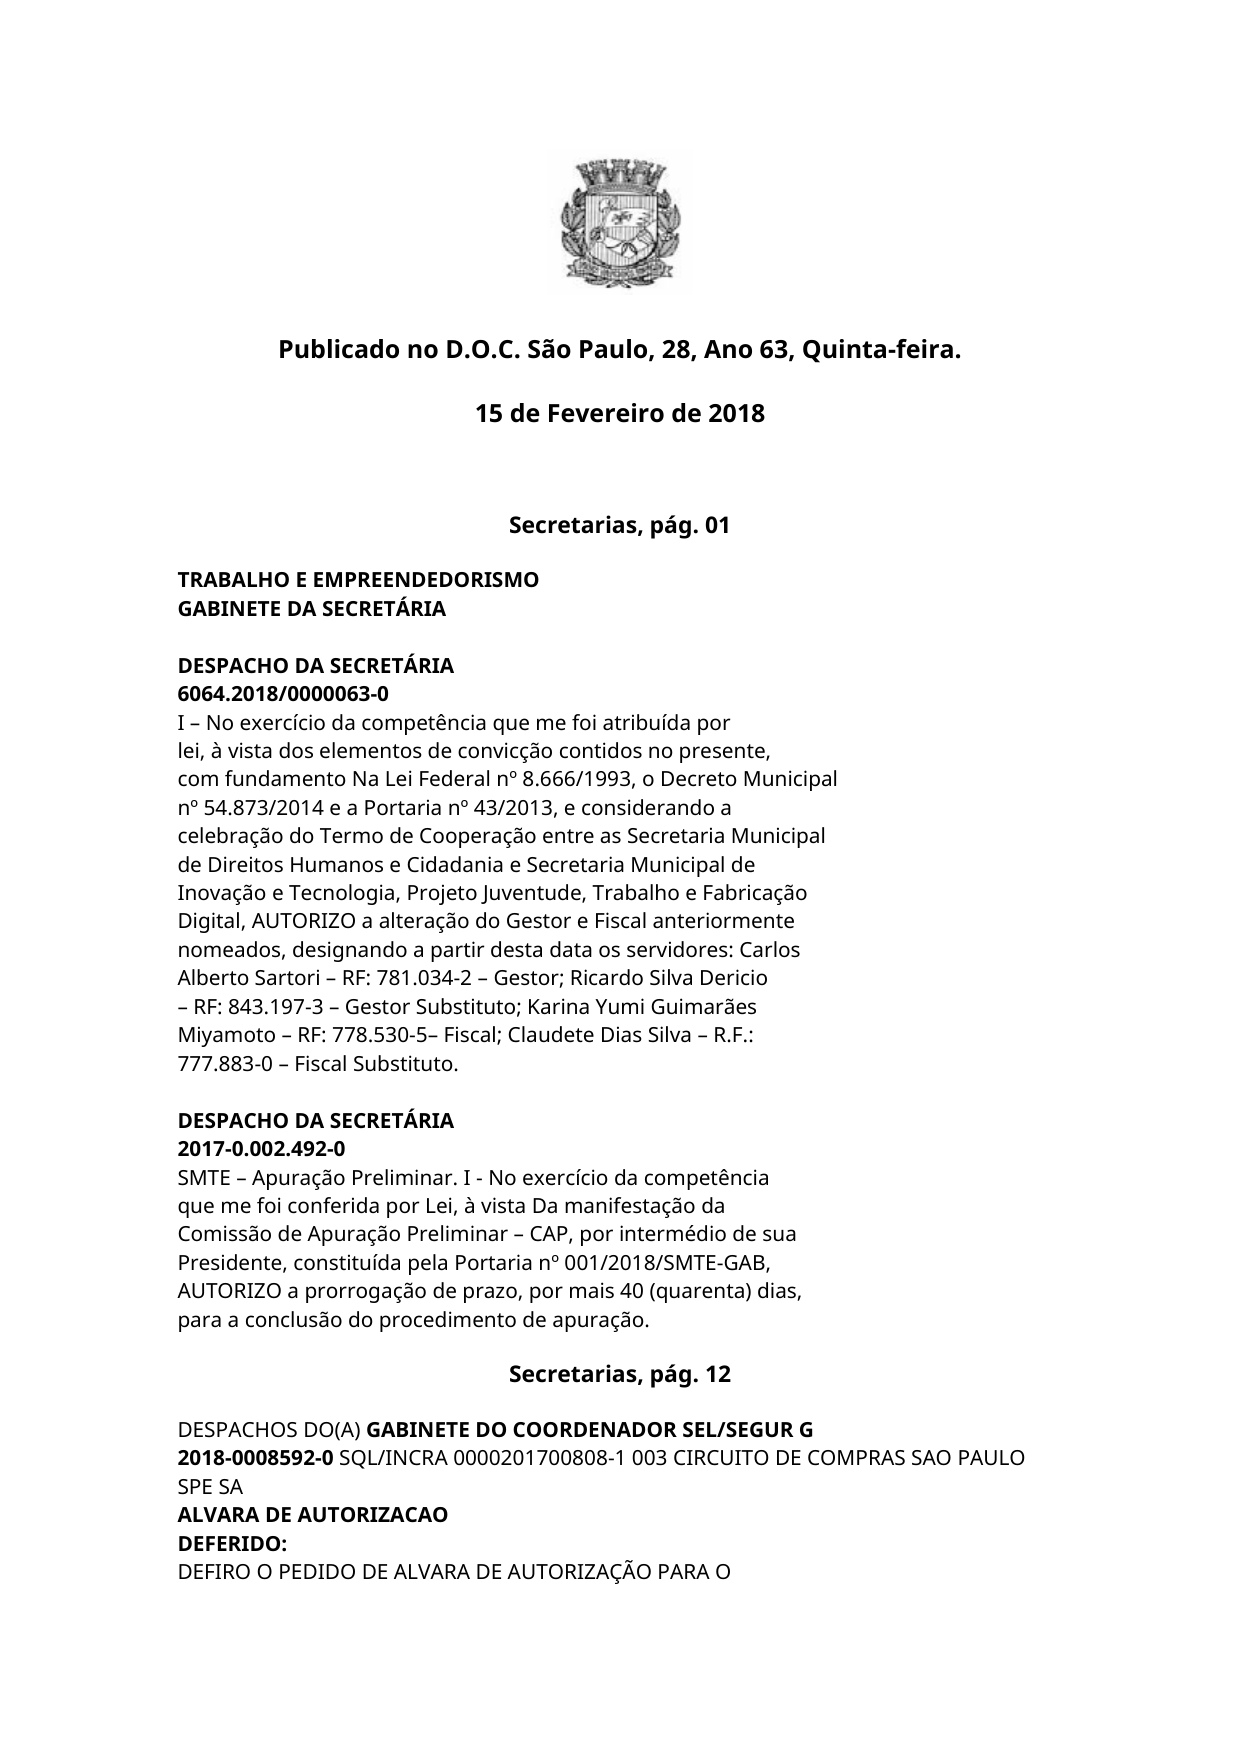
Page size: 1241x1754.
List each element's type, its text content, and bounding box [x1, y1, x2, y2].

text Miyamoto – RF: 778.530-5– Fiscal; Claudete Dias Silva – R.F.: [177, 1020, 1063, 1049]
text 15 de Fevereiro de 2018 [177, 396, 1063, 430]
text Comissão de Apuração Preliminar – CAP, por intermédio de sua [177, 1219, 1063, 1248]
text 2017-0.002.492-0 [177, 1134, 1063, 1163]
text Secretarias, pág. 01 [177, 509, 1063, 540]
text DESPACHOS DO(A) GABINETE DO COORDENADOR SEL/SEGUR G [177, 1415, 1063, 1443]
text Publicado no D.O.C. São Paulo, 28, Ano 63, Quinta-feira. [177, 331, 1063, 366]
text GABINETE DA SECRETÁRIA [177, 594, 1063, 622]
text I – No exercício da competência que me foi atribuída por [177, 708, 1063, 736]
text para a conclusão do procedimento de apuração. [177, 1305, 1063, 1333]
text – RF: 843.197-3 – Gestor Substituto; Karina Yumi Guimarães [177, 992, 1063, 1020]
text Inovação e Tecnologia, Projeto Juventude, Trabalho e Fabricação [177, 878, 1063, 907]
text lei, à vista dos elementos de convicção contidos no presente, [177, 736, 1063, 764]
text SMTE – Apuração Preliminar. I - No exercício da competência [177, 1163, 1063, 1191]
text DEFERIDO: [177, 1529, 1063, 1557]
text DESPACHO DA SECRETÁRIA [177, 651, 1063, 679]
text DESPACHO DA SECRETÁRIA [177, 1106, 1063, 1134]
text com fundamento Na Lei Federal nº 8.666/1993, o Decreto Municipal [177, 764, 1063, 793]
picture [546, 147, 694, 295]
text Secretarias, pág. 12 [177, 1358, 1063, 1389]
text de Direitos Humanos e Cidadania e Secretaria Municipal de [177, 850, 1063, 878]
text DEFIRO O PEDIDO DE ALVARA DE AUTORIZAÇÃO PARA O [177, 1557, 1063, 1586]
text nº 54.873/2014 e a Portaria nº 43/2013, e considerando a [177, 793, 1063, 821]
text 6064.2018/0000063-0 [177, 679, 1063, 708]
text que me foi conferida por Lei, à vista Da manifestação da [177, 1191, 1063, 1219]
text celebração do Termo de Cooperação entre as Secretaria Municipal [177, 821, 1063, 850]
text Alberto Sartori – RF: 781.034-2 – Gestor; Ricardo Silva Dericio [177, 963, 1063, 992]
text nomeados, designando a partir desta data os servidores: Carlos [177, 935, 1063, 963]
text TRABALHO E EMPREENDEDORISMO [177, 565, 1063, 594]
text Digital, AUTORIZO a alteração do Gestor e Fiscal anteriormente [177, 907, 1063, 935]
text AUTORIZO a prorrogação de prazo, por mais 40 (quarenta) dias, [177, 1276, 1063, 1305]
text 777.883-0 – Fiscal Substituto. [177, 1049, 1063, 1077]
text Presidente, constituída pela Portaria nº 001/2018/SMTE-GAB, [177, 1248, 1063, 1276]
text 2018-0008592-0 SQL/INCRA 0000201700808-1 003 CIRCUITO DE COMPRAS SAO PAULO SPE SA [177, 1443, 1063, 1500]
text ALVARA DE AUTORIZACAO [177, 1500, 1063, 1529]
